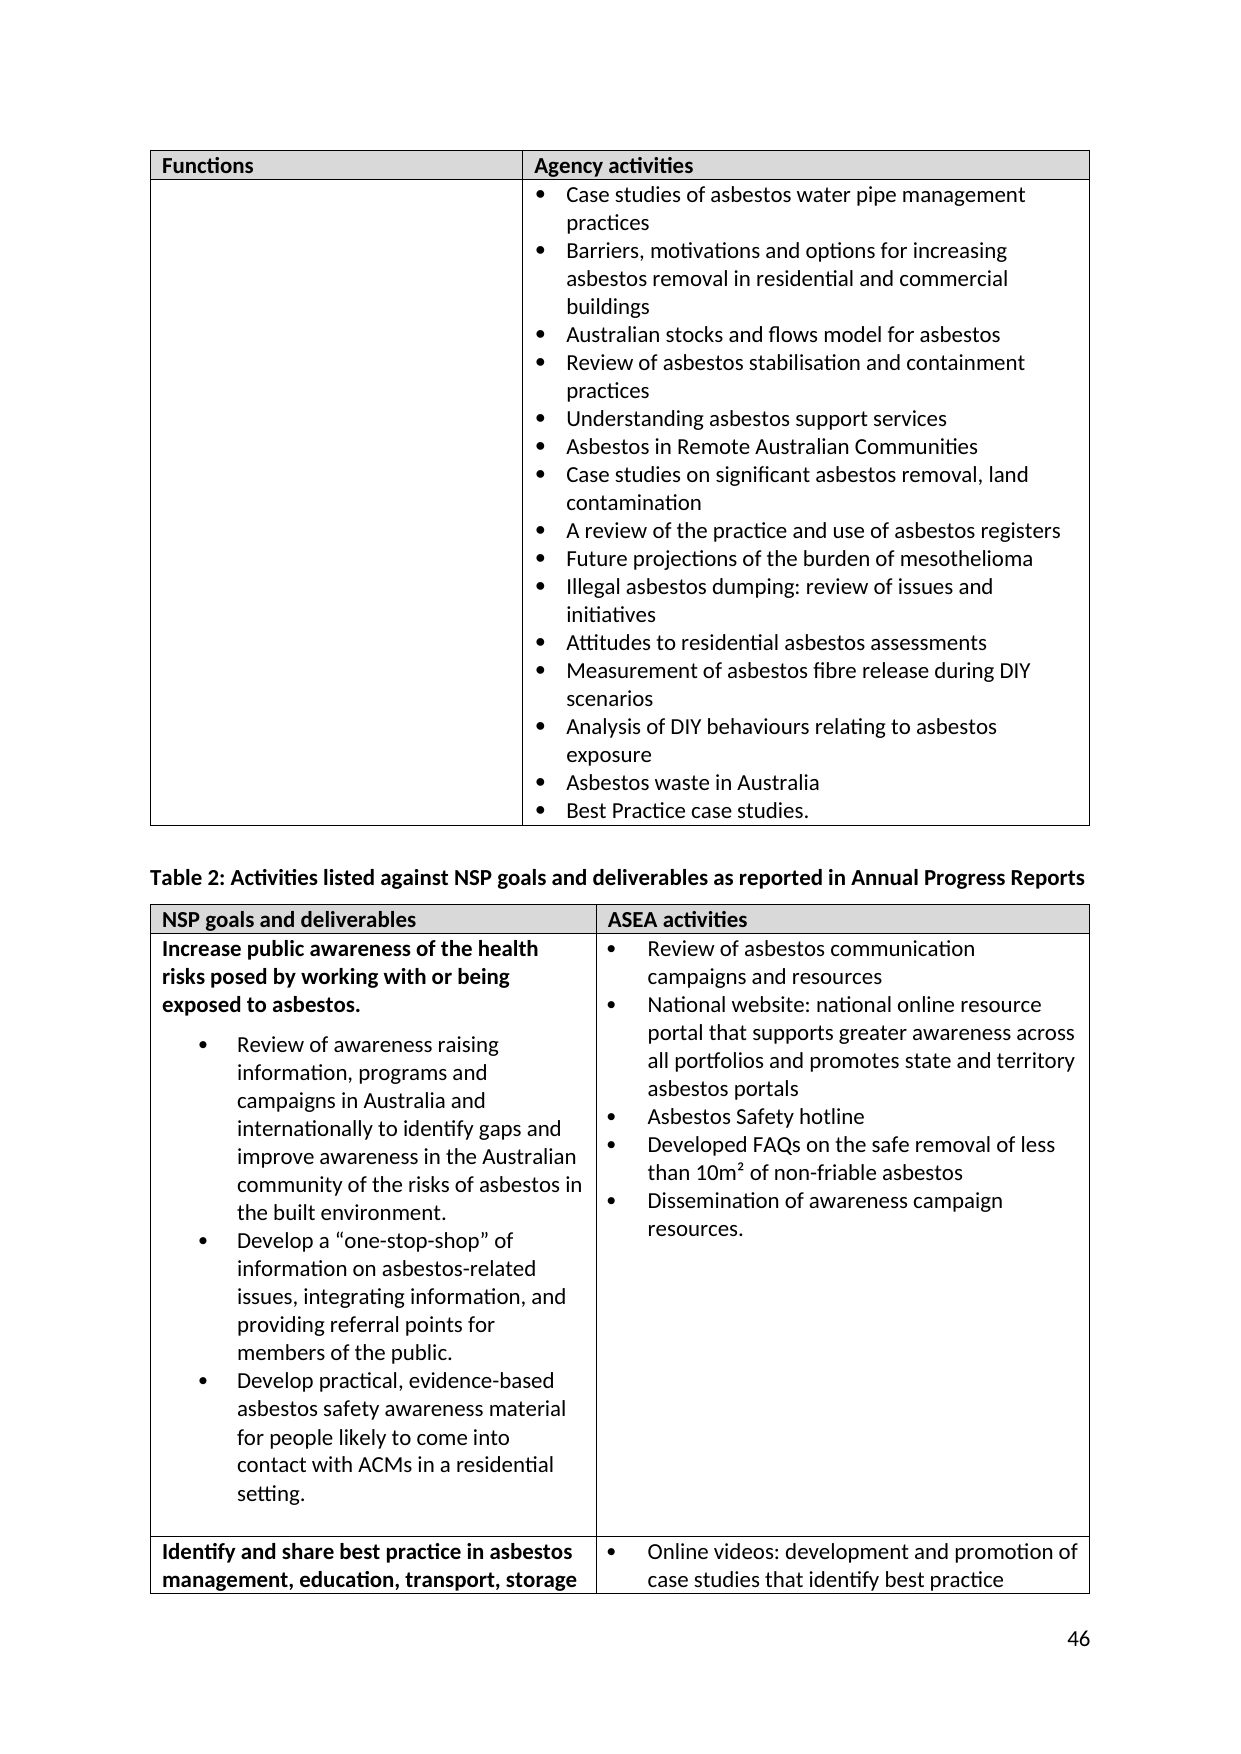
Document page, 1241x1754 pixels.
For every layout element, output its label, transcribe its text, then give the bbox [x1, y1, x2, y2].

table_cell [151, 180, 522, 824]
table_cell Increase public awareness of the health risks posed by working with or being exposed to asbestos. Review of awareness raising information, programs and campaigns in Australia and internationally to identify gaps and improve awareness in the Australian community of the risks of asbestos in the built environment. Develop a “one-stop-shop” of information on asbestos-related issues, integrating information, and providing referral points for members of the public. Develop practical, evidence-based asbestos safety awareness material for people likely to come into contact with ACMs in a residential setting. [151, 934, 596, 1536]
table_cell Review of asbestos communication campaigns and resources National website: national online resource portal that supports greater awareness across all portfolios and promotes state and territory asbestos portals Asbestos Safety hotline Developed FAQs on the safe removal of less than 10m² of non-friable asbestos Dissemination of awareness campaign resources. [597, 934, 1089, 1536]
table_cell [151, 1537, 596, 1593]
table_header Functions [151, 151, 522, 179]
table_header ASEA activities [597, 905, 1089, 933]
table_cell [523, 180, 1089, 824]
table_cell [597, 1537, 1089, 1593]
table_header NSP goals and deliverables [151, 905, 596, 933]
table_header Agency activities [523, 151, 1089, 179]
text Table 2: Activities listed against NSP goals and deliverables as reported in Annual Progress Reports [150, 863, 1090, 891]
